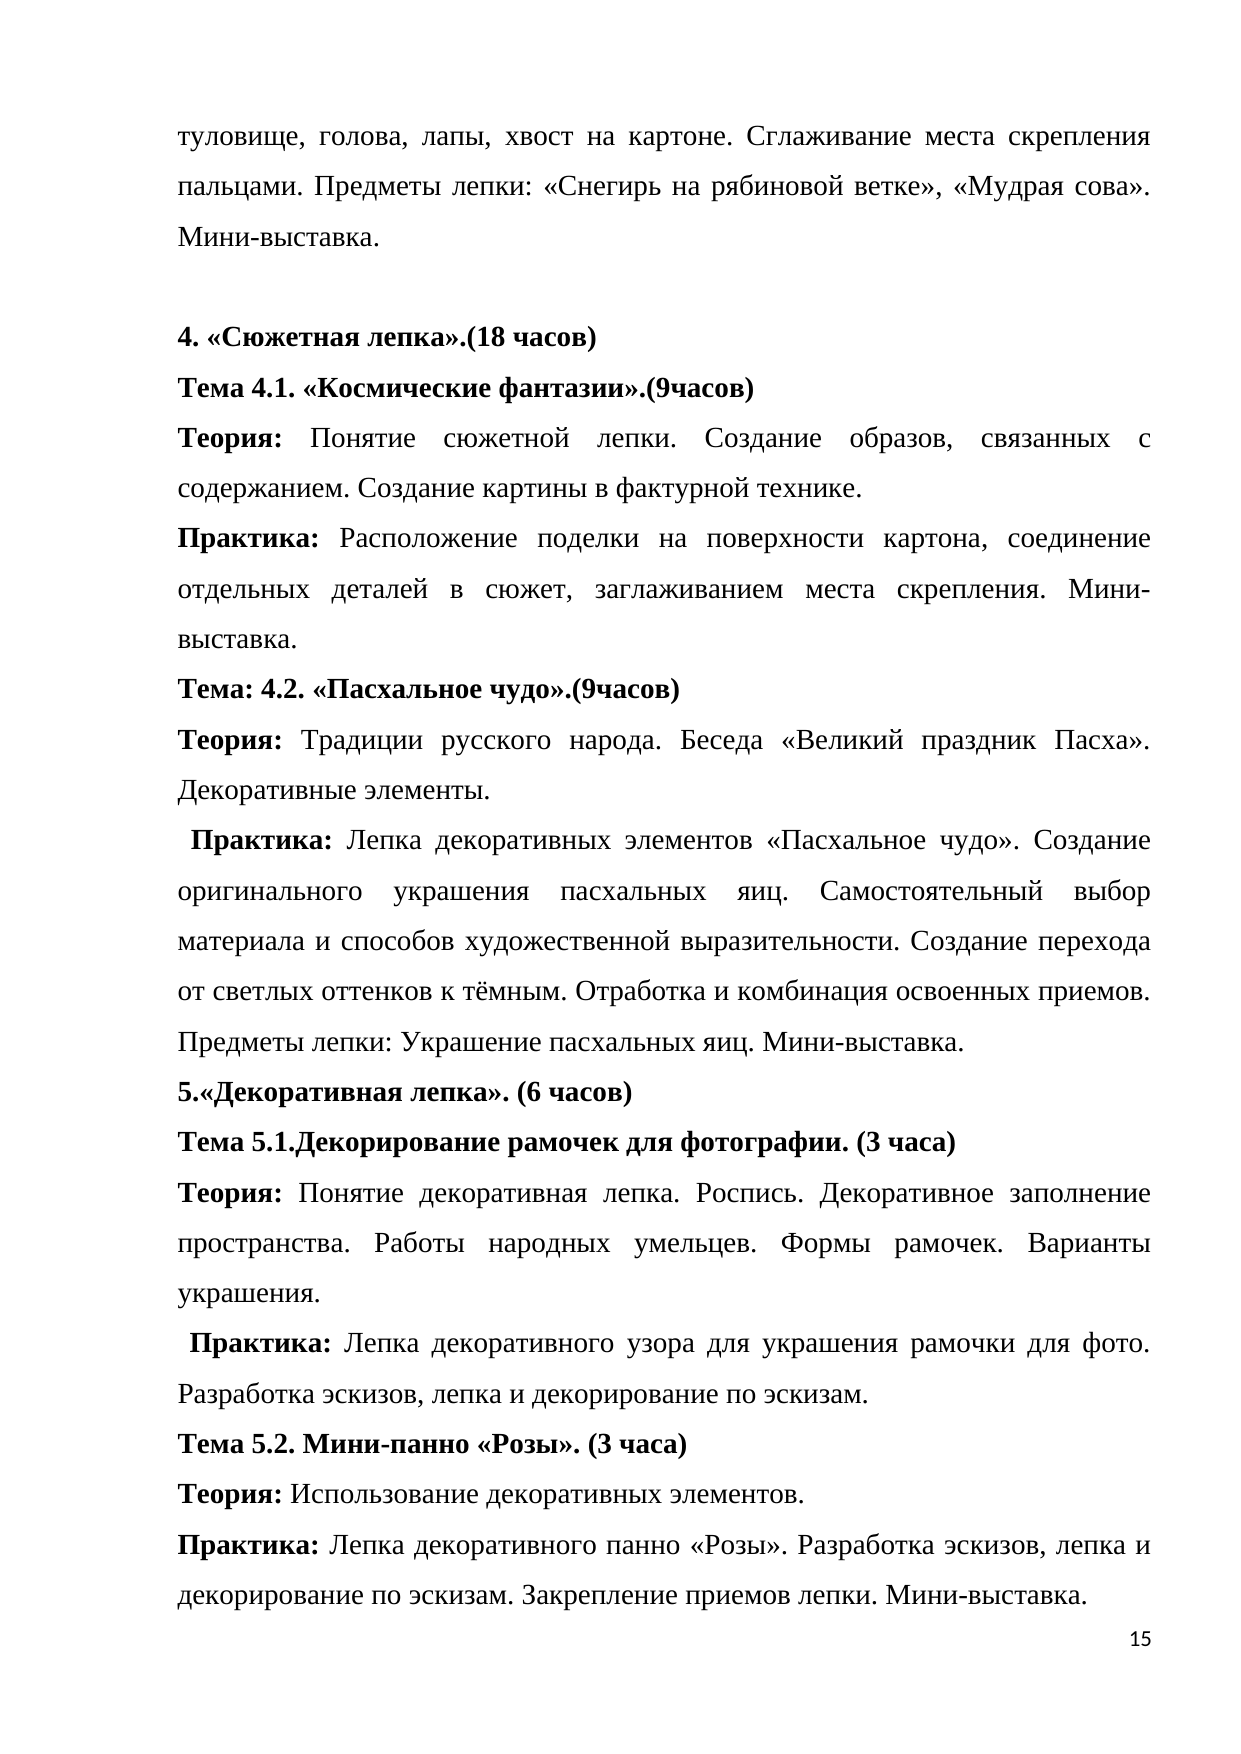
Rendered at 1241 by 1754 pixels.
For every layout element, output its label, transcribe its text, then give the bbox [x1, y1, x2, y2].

text Теория: Традиции русского народа. Беседа «Великий праздник Пасха». Декоративные элементы. [177, 722, 1152, 806]
text Практика: Лепка декоративного панно «Розы». Разработка эскизов, лепка и декорирование по эскизам. Закрепление приемов лепки. Мини-выставка. [177, 1527, 1152, 1611]
text 5.«Декоративная лепка». (6 часов) [177, 1074, 1152, 1108]
text Практика: Лепка декоративного узора для украшения рамочки для фото. Разработка эскизов, лепка и декорирование по эскизам. [177, 1326, 1152, 1409]
text Практика: Лепка декоративных элементов «Пасхальное чудо». Создание оригинального украшения пасхальных яиц. Самостоятельный выбор материала и способов художественной выразительности. Создание перехода от светлых оттенков к тёмным. Отработка и комбинация освоенных приемов. Предметы лепки: Украшение пасхальных яиц. Мини-выставка. [177, 822, 1152, 1057]
text Тема 5.2. Мини-панно «Розы». (3 часа) [177, 1426, 1152, 1460]
text 4. «Сюжетная лепка».(18 часов) [177, 319, 1152, 353]
text Тема: 4.2. «Пасхальное чудо».(9часов) [177, 672, 1152, 705]
text Теория: Использование декоративных элементов. [177, 1477, 1152, 1510]
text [177, 118, 1152, 252]
text Практика: Расположение поделки на поверхности картона, соединение отдельных деталей в сюжет, заглаживанием места скрепления. Мини-выставка. [177, 521, 1152, 655]
text Теория: Понятие декоративная лепка. Роспись. Декоративное заполнение пространства. Работы народных умельцев. Формы рамочек. Варианты украшения. [177, 1175, 1152, 1309]
text Тема 4.1. «Космические фантазии».(9часов) [177, 370, 1152, 403]
text Тема 5.1.Декорирование рамочек для фотографии. (3 часа) [177, 1124, 1152, 1158]
text Теория: Понятие сюжетной лепки. Создание образов, связанных с содержанием. Создание картины в фактурной технике. [177, 420, 1152, 504]
